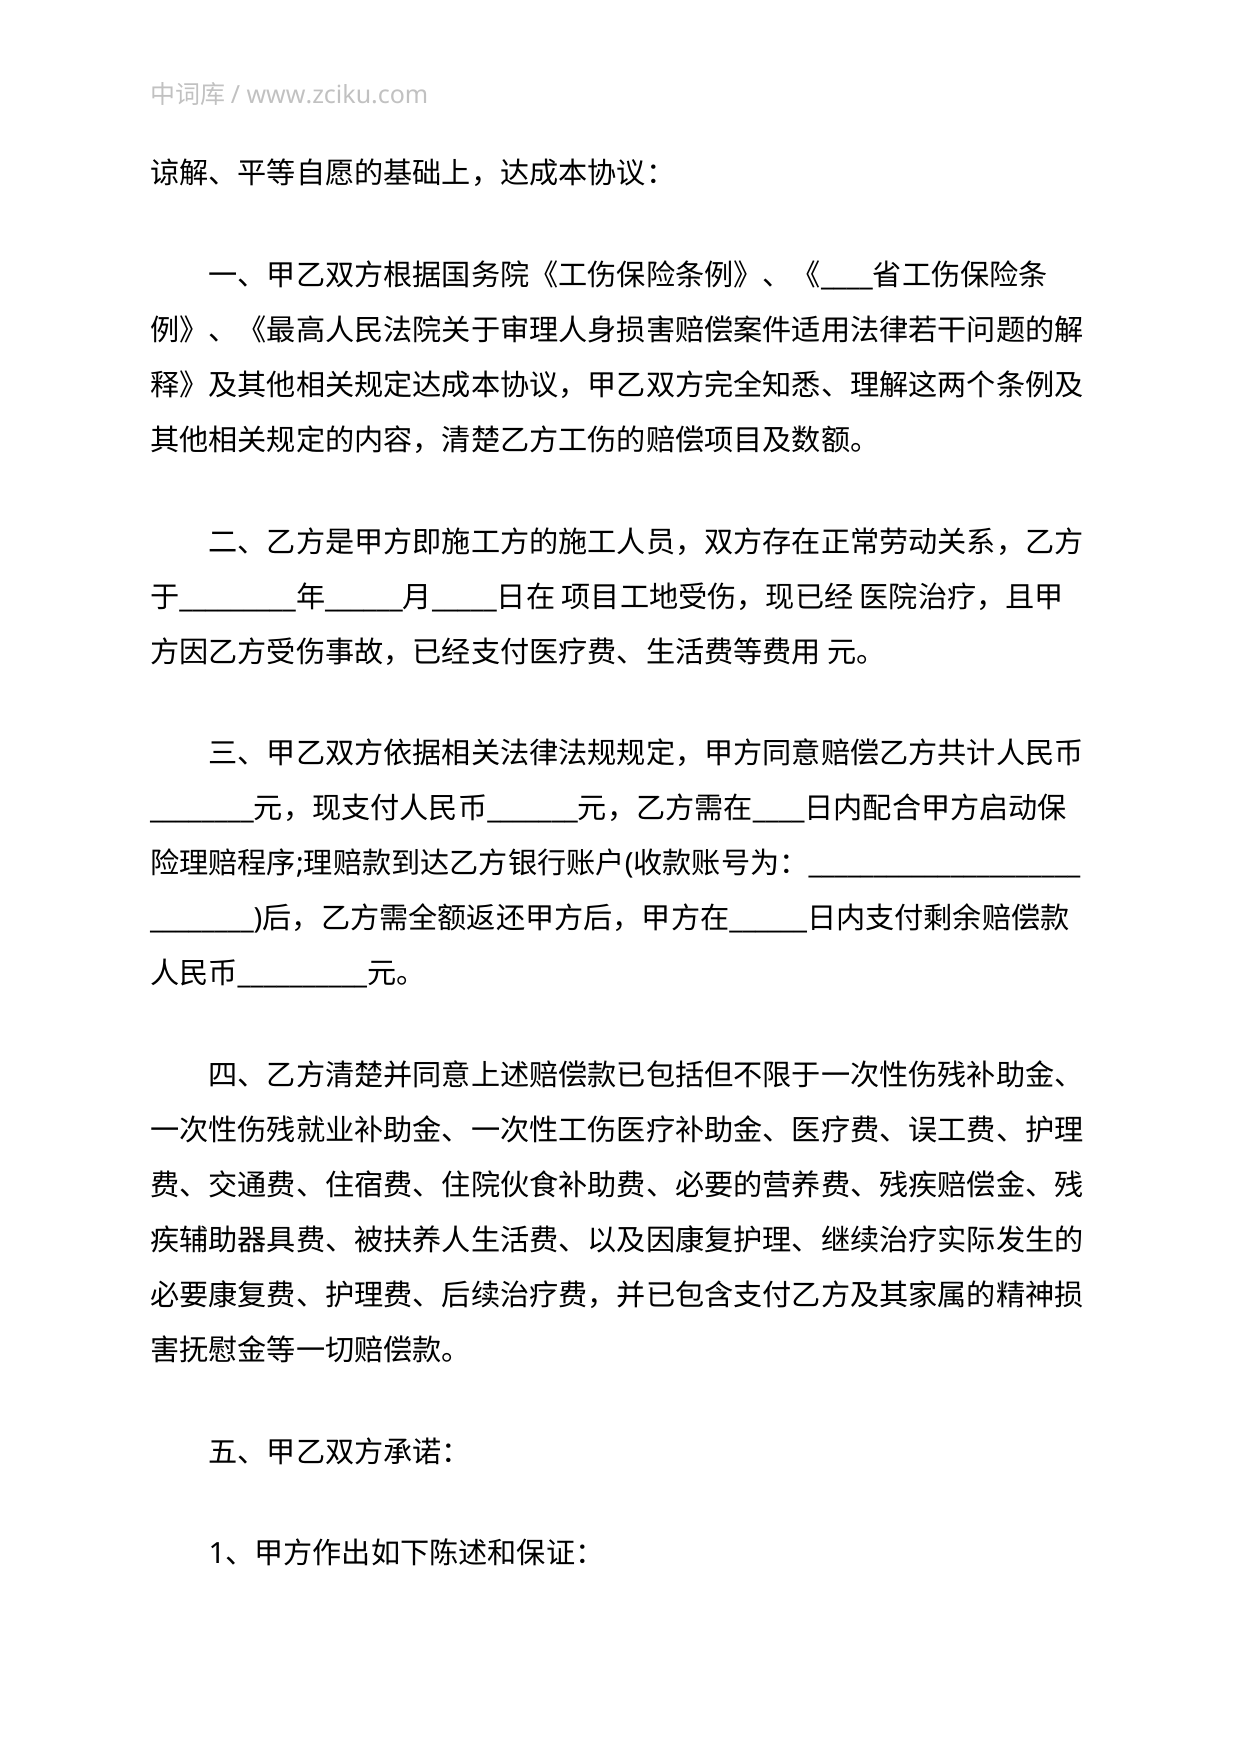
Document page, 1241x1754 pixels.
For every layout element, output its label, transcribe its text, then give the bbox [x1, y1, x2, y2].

text 一、甲乙双方根据国务院《工伤保险条例》、《____省工伤保险条例》、《最高人民法院关于审理人身损害赔偿案件适用法律若干问题的解释》及其他相关规定达成本协议，甲乙双方完全知悉、理解这两个条例及其他相关规定的内容，清楚乙方工伤的赔偿项目及数额。 [150, 252, 1090, 459]
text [150, 150, 1090, 192]
text 五、甲乙双方承诺： [150, 1428, 1090, 1470]
text 三、甲乙双方依据相关法律法规规定，甲方同意赔偿乙方共计人民币________元，现支付人民币_______元，乙方需在____日内配合甲方启动保险理赔程序;理赔款到达乙方银行账户(收款账号为：_____________________________)后，乙方需全额返还甲方后，甲方在______日内支付剩余赔偿款人民币__________元。 [150, 730, 1090, 992]
text 1、甲方作出如下陈述和保证： [150, 1530, 1090, 1572]
text 四、乙方清楚并同意上述赔偿款已包括但不限于一次性伤残补助金、一次性伤残就业补助金、一次性工伤医疗补助金、医疗费、误工费、护理费、交通费、住宿费、住院伙食补助费、必要的营养费、残疾赔偿金、残疾辅助器具费、被扶养人生活费、以及因康复护理、继续治疗实际发生的必要康复费、护理费、后续治疗费，并已包含支付乙方及其家属的精神损害抚慰金等一切赔偿款。 [150, 1052, 1090, 1369]
text 二、乙方是甲方即施工方的施工人员，双方存在正常劳动关系，乙方于_________年______月_____日在 项目工地受伤，现已经 医院治疗，且甲方因乙方受伤事故，已经支付医疗费、生活费等费用 元。 [150, 518, 1090, 671]
